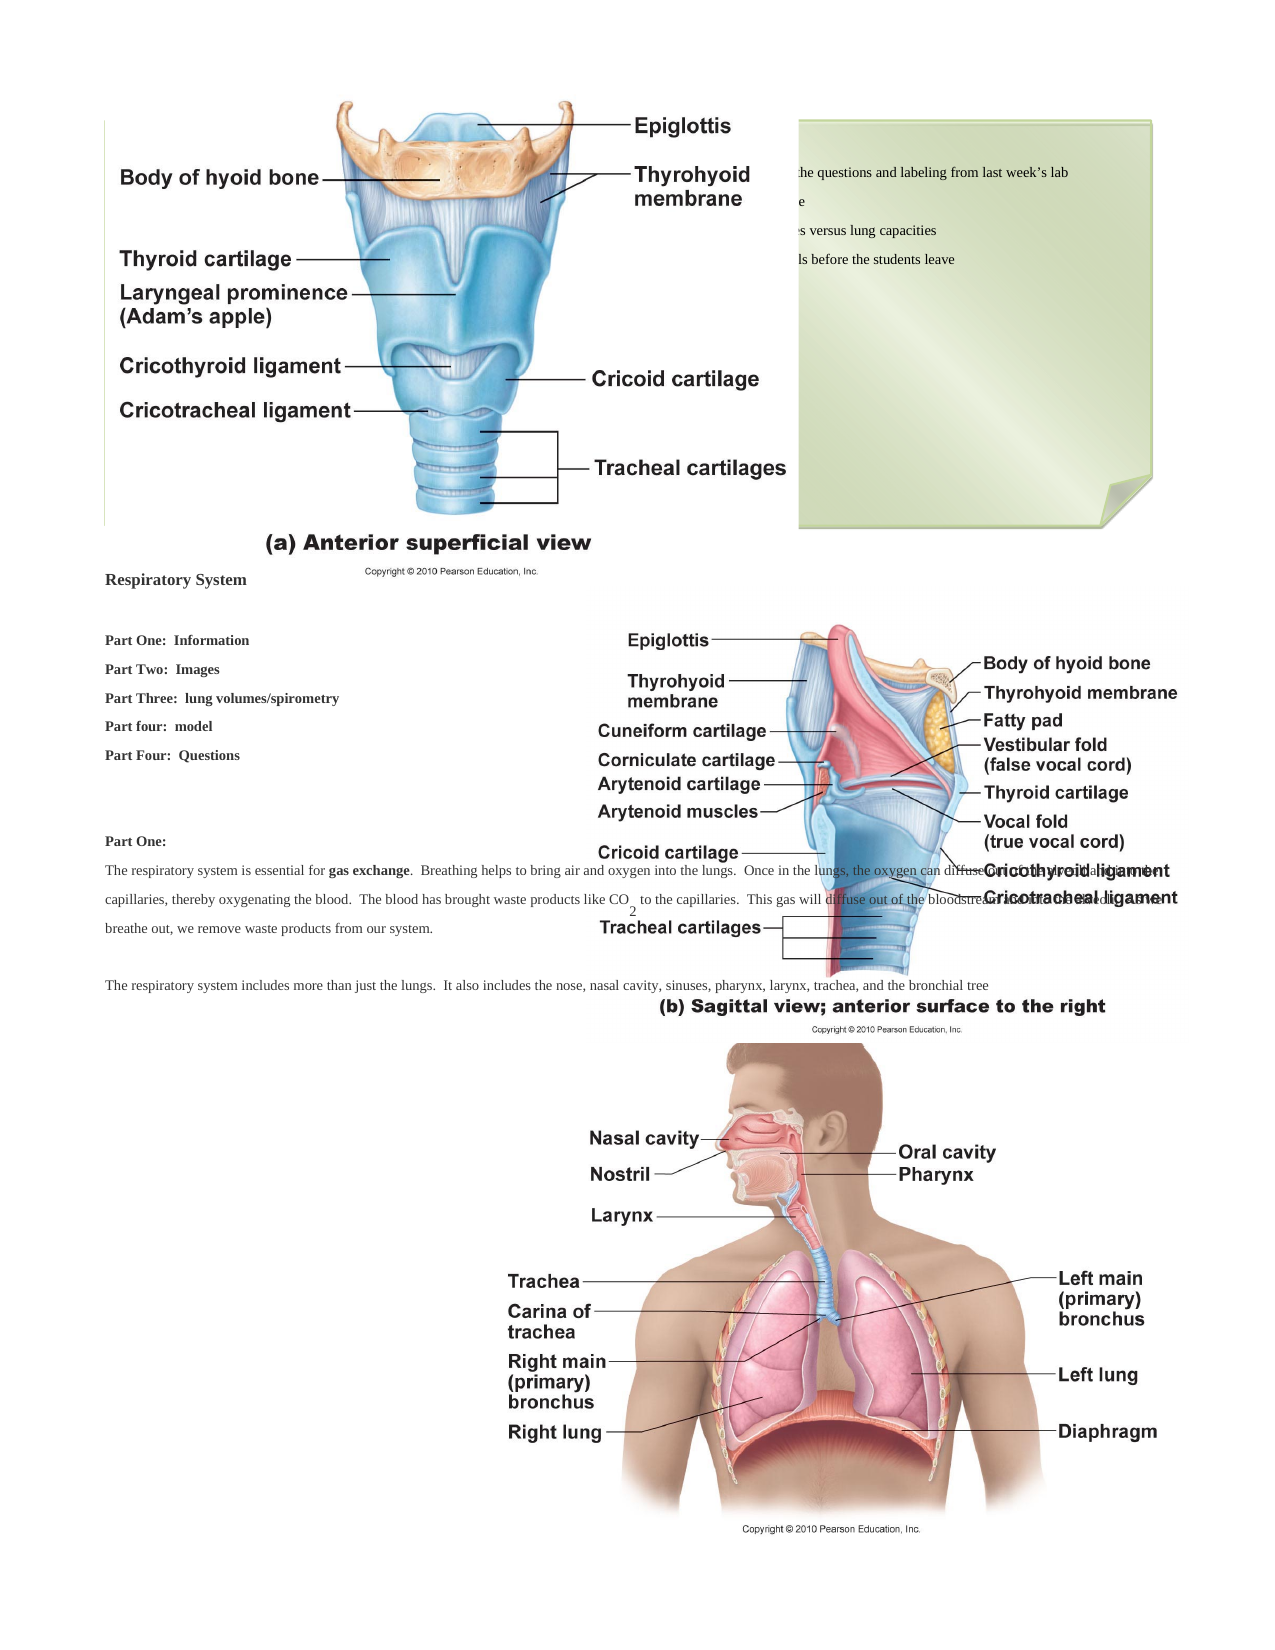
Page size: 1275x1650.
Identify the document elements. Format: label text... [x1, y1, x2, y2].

text Part One: Information [105, 632, 1170, 661]
text Respiratory System [105, 134, 1170, 603]
text The respiratory system includes more than just the lungs. It also includes the nose, nasal cavity, sinuses, pharynx, larynx, trachea, and the bronchial tree [105, 977, 1170, 1006]
text Part Two: Images [105, 661, 1170, 689]
text Part One: [105, 833, 1170, 862]
picture [494, 586, 1189, 1545]
text Part Three: lung volumes/spirometry [105, 689, 1170, 718]
picture [105, 61, 799, 134]
text Part four: model [105, 718, 1170, 747]
text Part Four: Questions [105, 747, 1170, 776]
text The respiratory system is essential for gas exchange. Breathing helps to bring air and oxygen into the lungs. Once in the lungs, the oxygen can diffuse out of the alveoli and into the capillaries, thereby oxygenating the blood. The blood has brought waste products like CO2 to the capillaries. This gas will diffuse out of the bloodstream and into the alveoli. As we breathe out, we remove waste products from our system. [105, 862, 1170, 948]
